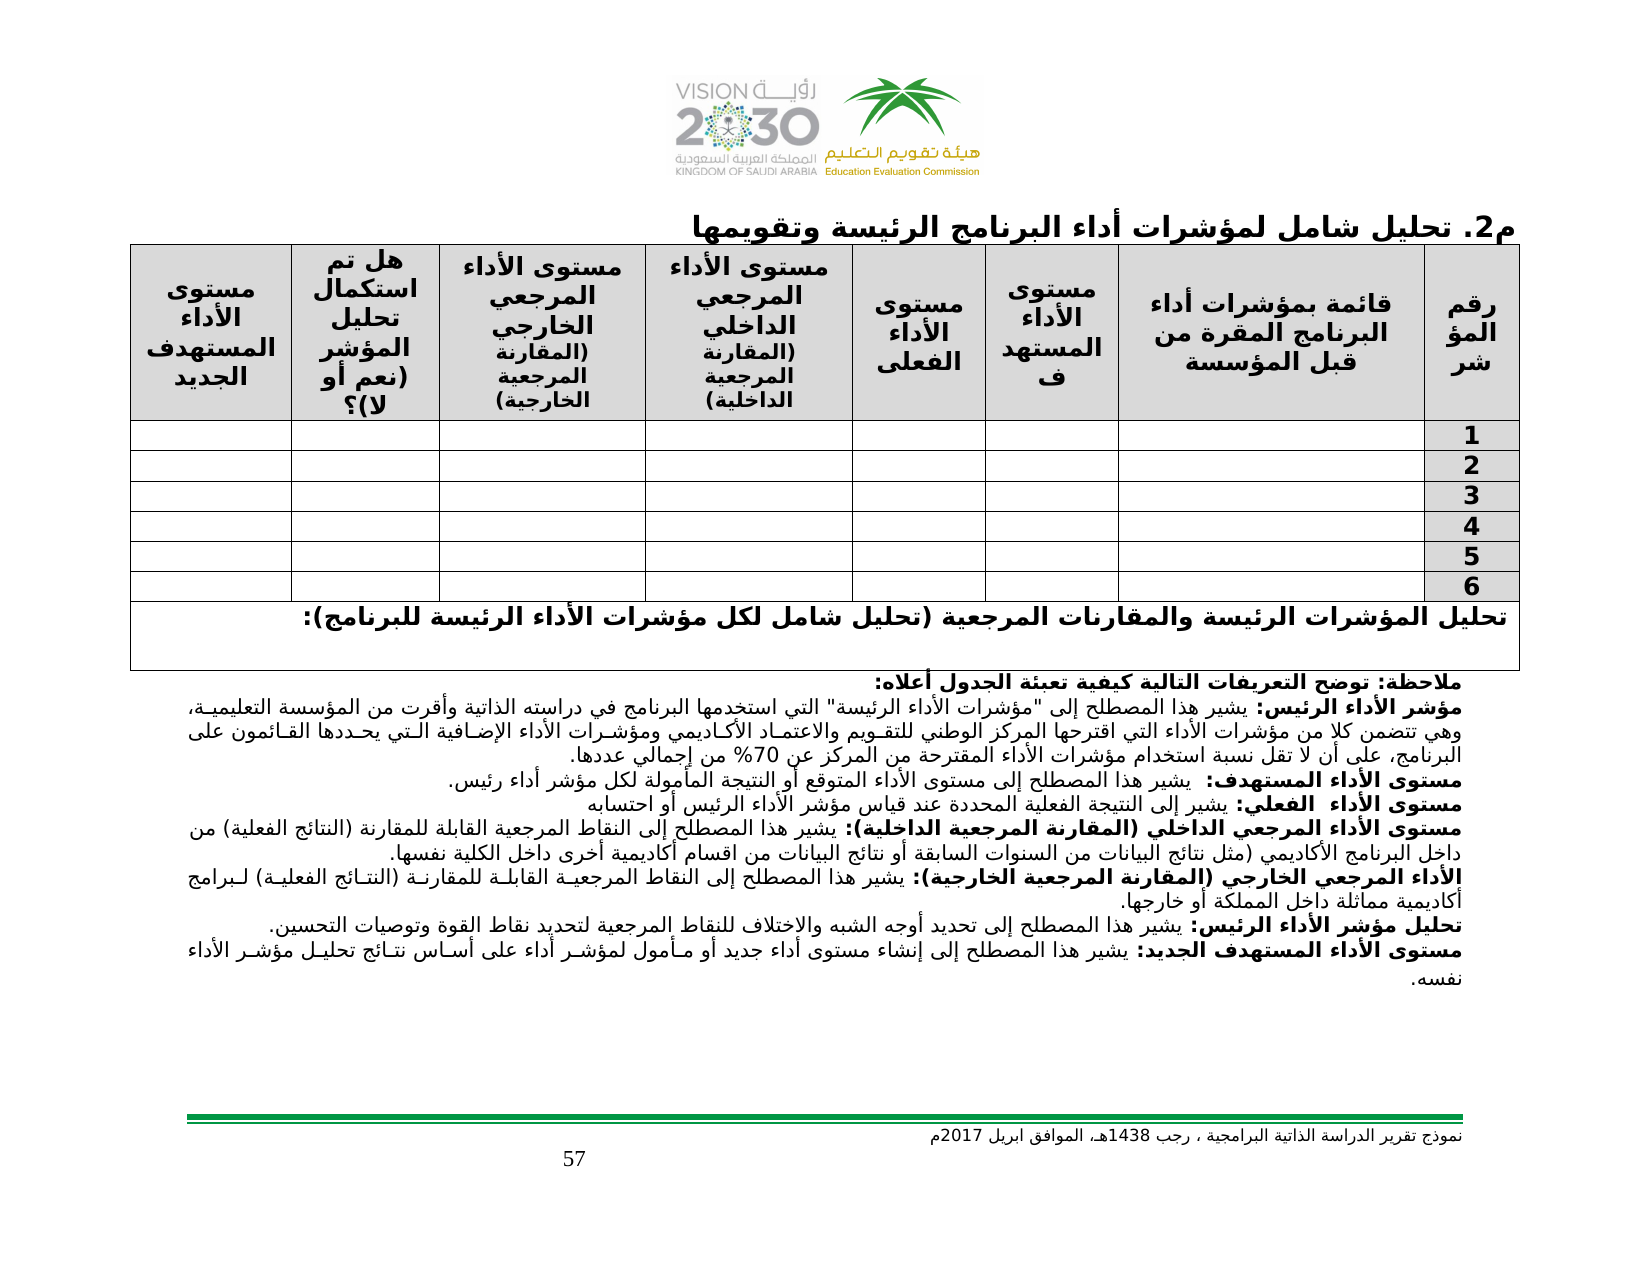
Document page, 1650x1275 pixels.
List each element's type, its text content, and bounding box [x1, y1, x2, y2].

table_cell [986, 451, 1118, 481]
table_cell [131, 542, 291, 571]
table_cell [646, 572, 852, 601]
table_cell تحليل المؤشرات الرئيسة والمقارنات المرجعية (تحليل شامل لكل مؤشرات الأداء الرئيسة للبرنامج): [131, 602, 1519, 669]
table_cell [292, 482, 439, 511]
text مؤشر الأداء الرئيس: يشير هذا المصطلح إلى "مؤشرات الأداء الرئيسة" التي استخدمها البرنامج في دراسته الذاتية وأقرت من المؤسسة التعليمية، وهي تتضمن كلا من مؤشرات الأداء التي اقترحها المركز الوطني للتقويم والاعتماد الأكاديمي ومؤشرات الأداء الإضافية التي يحددها القائمون على البرنامج، على أن لا تقل نسبة استخدام مؤشرات الأداء المقترحة من المركز عن 70% من إجمالي عددها. [187, 695, 1463, 768]
text تحليل مؤشر الأداء الرئيس: يشير هذا المصطلح إلى تحديد أوجه الشبه والاختلاف للنقاط المرجعية لتحديد نقاط القوة وتوصيات التحسين. [187, 913, 1463, 938]
table_cell [986, 421, 1118, 450]
table_cell 1 [1425, 421, 1519, 450]
table_cell [646, 482, 852, 511]
table_cell [440, 451, 645, 481]
table_header مستوى الأداء المستهدف الجديد [131, 245, 291, 420]
table_cell [986, 512, 1118, 541]
table_cell [1119, 451, 1424, 481]
table_cell [440, 421, 645, 450]
table_cell [440, 572, 645, 601]
table_cell [986, 572, 1118, 601]
table_cell 2 [1425, 451, 1519, 481]
table_header مستوى الأداء المستهدف [986, 245, 1118, 420]
table_cell 6 [1425, 572, 1519, 601]
table_header قائمة بمؤشرات أداء البرنامج المقرة من قبل المؤسسة [1119, 245, 1424, 420]
table_header مستوى الأداء المرجعي الخارجي (المقارنة المرجعية الخارجية) [440, 245, 645, 420]
table_cell [131, 451, 291, 481]
text مستوى الأداء المرجعي الداخلي (المقارنة المرجعية الداخلية): يشير هذا المصطلح إلى النقاط المرجعية القابلة للمقارنة (النتائج الفعلية) من داخل البرنامج الأكاديمي (مثل نتائج البيانات من السنوات السابقة أو نتائج البيانات من اقسام أكاديمية أخرى داخل الكلية نفسها. [187, 816, 1463, 865]
table_cell [853, 451, 985, 481]
table_cell [646, 451, 852, 481]
table_cell [853, 512, 985, 541]
text الأداء المرجعي الخارجي (المقارنة المرجعية الخارجية): يشير هذا المصطلح إلى النقاط المرجعية القابلة للمقارنة (النتائج الفعلية) لبرامج أكاديمية مماثلة داخل المملكة أو خارجها. [187, 865, 1463, 913]
table_cell [131, 482, 291, 511]
table_cell [1119, 572, 1424, 601]
table_header مستوى الأداء المرجعي الداخلي (المقارنة المرجعية الداخلية) [646, 245, 852, 420]
table_cell [131, 512, 291, 541]
table_cell [292, 512, 439, 541]
table_cell [292, 451, 439, 481]
table_cell [986, 482, 1118, 511]
text م2. تحليل شامل لمؤشرات أداء البرنامج الرئيسة وتقويمها [187, 210, 1516, 244]
table_cell 5 [1425, 542, 1519, 571]
picture [666, 75, 984, 175]
table_cell [853, 482, 985, 511]
table_cell [1119, 482, 1424, 511]
table_header مستوى الأداء الفعلى [853, 245, 985, 420]
table_cell [646, 542, 852, 571]
table_cell [646, 421, 852, 450]
table_cell [853, 572, 985, 601]
text ملاحظة: توضح التعريفات التالية كيفية تعبئة الجدول أعلاه: [187, 671, 1463, 695]
table_header هل تم استكمال تحليل المؤشر (نعم أو لا)؟ [292, 245, 439, 420]
table_cell [440, 542, 645, 571]
table_cell [292, 542, 439, 571]
text مستوى الأداء المستهدف الجديد: يشير هذا المصطلح إلى إنشاء مستوى أداء جديد أو مأمول لمؤشر أداء على أساس نتائج تحليل مؤشر الأداء نفسه. [187, 938, 1463, 991]
table_cell [1119, 542, 1424, 571]
table_cell 4 [1425, 512, 1519, 541]
table_cell [853, 542, 985, 571]
table_cell [131, 572, 291, 601]
table_cell [292, 572, 439, 601]
table_cell [853, 421, 985, 450]
table_cell [1119, 421, 1424, 450]
table_cell [986, 542, 1118, 571]
text مستوى الأداء الفعلي: يشير إلى النتيجة الفعلية المحددة عند قياس مؤشر الأداء الرئيس أو احتسابه [187, 792, 1463, 816]
table_cell [646, 512, 852, 541]
table_cell [440, 482, 645, 511]
table_cell [440, 512, 645, 541]
table_header رقم المؤشر [1425, 245, 1519, 420]
table_cell 3 [1425, 482, 1519, 511]
table_cell [131, 421, 291, 450]
table_cell [1119, 512, 1424, 541]
text مستوى الأداء المستهدف: يشير هذا المصطلح إلى مستوى الأداء المتوقع أو النتيجة المأمولة لكل مؤشر أداء رئيس. [187, 768, 1463, 792]
table_cell [292, 421, 439, 450]
